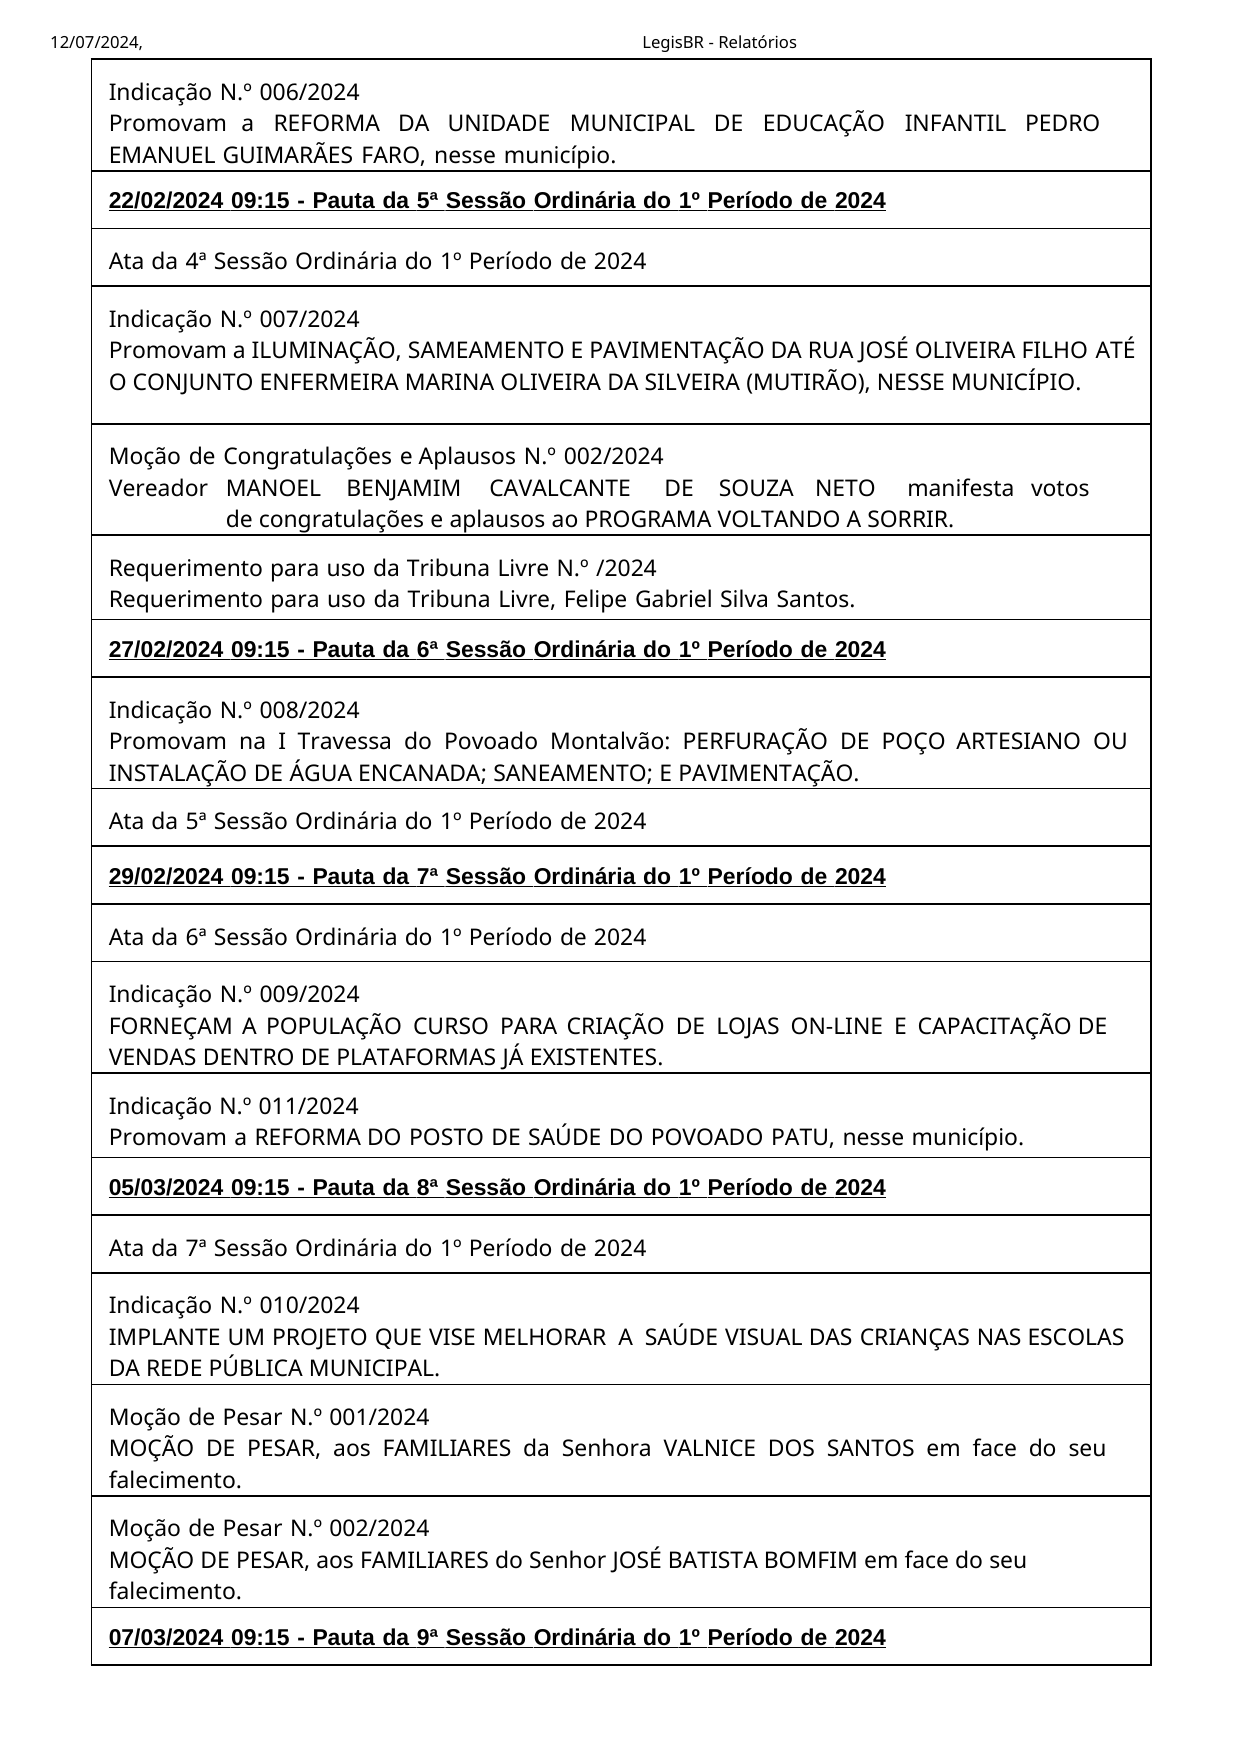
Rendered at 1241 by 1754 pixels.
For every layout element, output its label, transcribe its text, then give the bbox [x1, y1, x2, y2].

table_cell Moção de Congratulações e Aplausos N.º 002/2024 Vereador MANOEL BENJAMIM CAVALCANTE DE SOUZA NETO manifesta votos de congratulações e aplausos ao PROGRAMA VOLTANDO A SORRIR. [92, 425, 1150, 534]
table_cell Indicação N.º 011/2024 Promovam a REFORMA DO POSTO DE SAÚDE DO POVOADO PATU, nesse município. [92, 1074, 1150, 1157]
table_cell Indicação N.º 008/2024 Promovam na I Travessa do Povoado Montalvão: PERFURAÇÃO DE POÇO ARTESIANO OU INSTALAÇÃO DE ÁGUA ENCANADA; SANEAMENTO; E PAVIMENTAÇÃO. [92, 678, 1150, 788]
table_cell Moção de Pesar N.º 002/2024 MOÇÃO DE PESAR, aos FAMILIARES do Senhor JOSÉ BATISTA BOMFIM em face do seu falecimento. [92, 1497, 1150, 1606]
table_cell Indicação N.º 009/2024 FORNEÇAM A POPULAÇÃO CURSO PARA CRIAÇÃO DE LOJAS ON-LINE E CAPACITAÇÃO DE VENDAS DENTRO DE PLATAFORMAS JÁ EXISTENTES. [92, 962, 1150, 1072]
table_cell Indicação N.º 007/2024 Promovam a ILUMINAÇÃO, SAMEAMENTO E PAVIMENTAÇÃO DA RUA JOSÉ OLIVEIRA FILHO ATÉ O CONJUNTO ENFERMEIRA MARINA OLIVEIRA DA SILVEIRA (MUTIRÃO), NESSE MUNICÍPIO. [92, 287, 1150, 423]
table_cell Ata da 4ª Sessão Ordinária do 1º Período de 2024 [92, 229, 1150, 285]
table_header Indicação N.º 006/2024 Promovam a REFORMA DA UNIDADE MUNICIPAL DE EDUCAÇÃO INFANTIL PEDRO EMANUEL GUIMARÃES FARO, nesse município. [92, 60, 1150, 170]
table_cell Ata da 7ª Sessão Ordinária do 1º Período de 2024 [92, 1216, 1150, 1272]
table_cell 05/03/2024 09:15 - Pauta da 8ª Sessão Ordinária do 1º Período de 2024 [92, 1158, 1150, 1214]
table_cell 07/03/2024 09:15 - Pauta da 9ª Sessão Ordinária do 1º Período de 2024 [92, 1608, 1150, 1664]
table_cell Ata da 5ª Sessão Ordinária do 1º Período de 2024 [92, 789, 1150, 845]
table_cell 29/02/2024 09:15 - Pauta da 7ª Sessão Ordinária do 1º Período de 2024 [92, 847, 1150, 903]
table_cell Indicação N.º 010/2024 IMPLANTE UM PROJETO QUE VISE MELHORAR A SAÚDE VISUAL DAS CRIANÇAS NAS ESCOLAS DA REDE PÚBLICA MUNICIPAL. [92, 1274, 1150, 1383]
table_cell 27/02/2024 09:15 - Pauta da 6ª Sessão Ordinária do 1º Período de 2024 [92, 620, 1150, 676]
table_cell 22/02/2024 09:15 - Pauta da 5ª Sessão Ordinária do 1º Período de 2024 [92, 172, 1150, 228]
table_cell Moção de Pesar N.º 001/2024 MOÇÃO DE PESAR, aos FAMILIARES da Senhora VALNICE DOS SANTOS em face do seu falecimento. [92, 1385, 1150, 1495]
table_cell Ata da 6ª Sessão Ordinária do 1º Período de 2024 [92, 905, 1150, 961]
table_cell Requerimento para uso da Tribuna Livre N.º /2024 Requerimento para uso da Tribuna Livre, Felipe Gabriel Silva Santos. [92, 536, 1150, 618]
